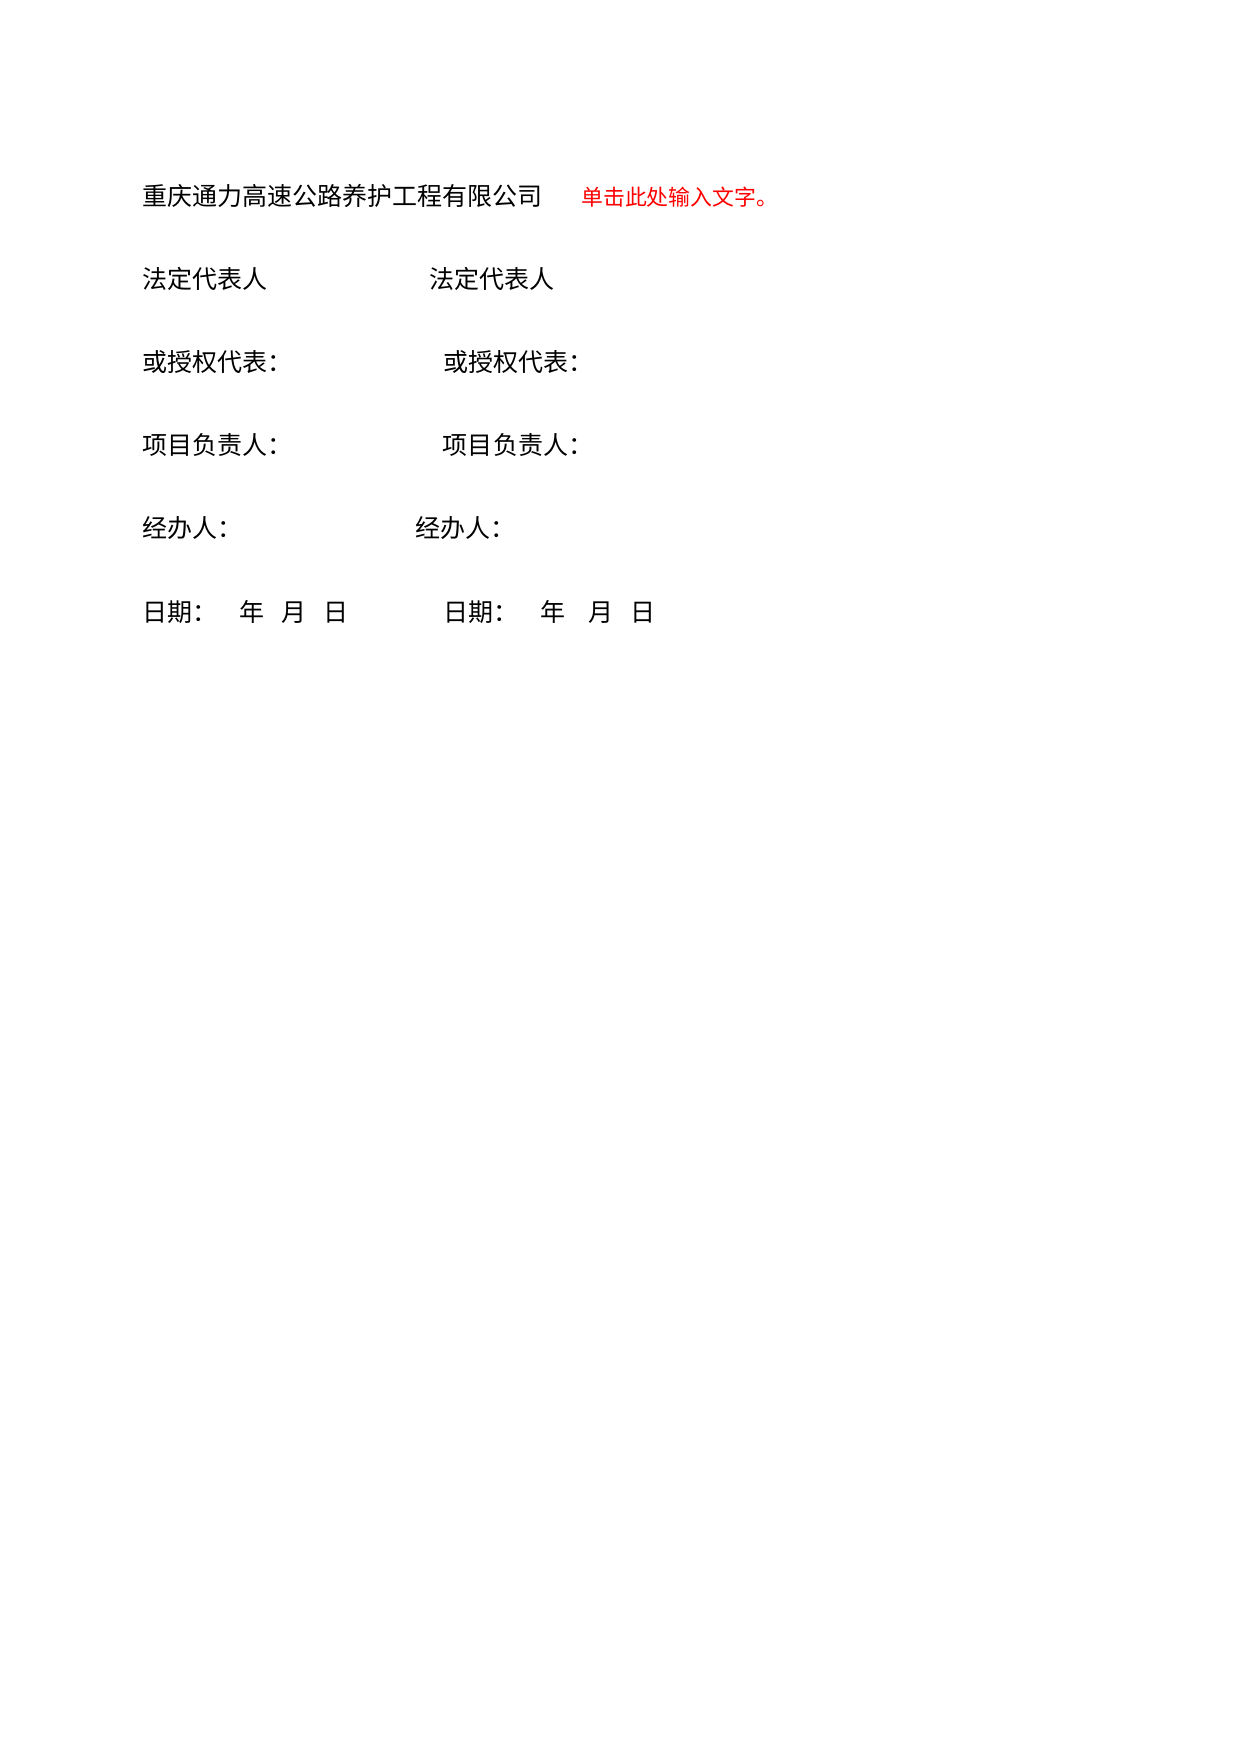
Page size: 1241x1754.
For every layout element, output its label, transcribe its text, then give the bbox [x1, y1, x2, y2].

text 或授权代表： 或授权代表： [142, 328, 1098, 393]
text 经办人： 经办人： [142, 494, 1098, 559]
text 重庆通力高速公路养护工程有限公司 [142, 162, 1098, 227]
text 法定代表人 法定代表人 [142, 245, 1098, 310]
text 项目负责人： 项目负责人： [142, 411, 1098, 476]
text 日期： 年 月 日 日期： 年 月 日 [142, 578, 1098, 643]
